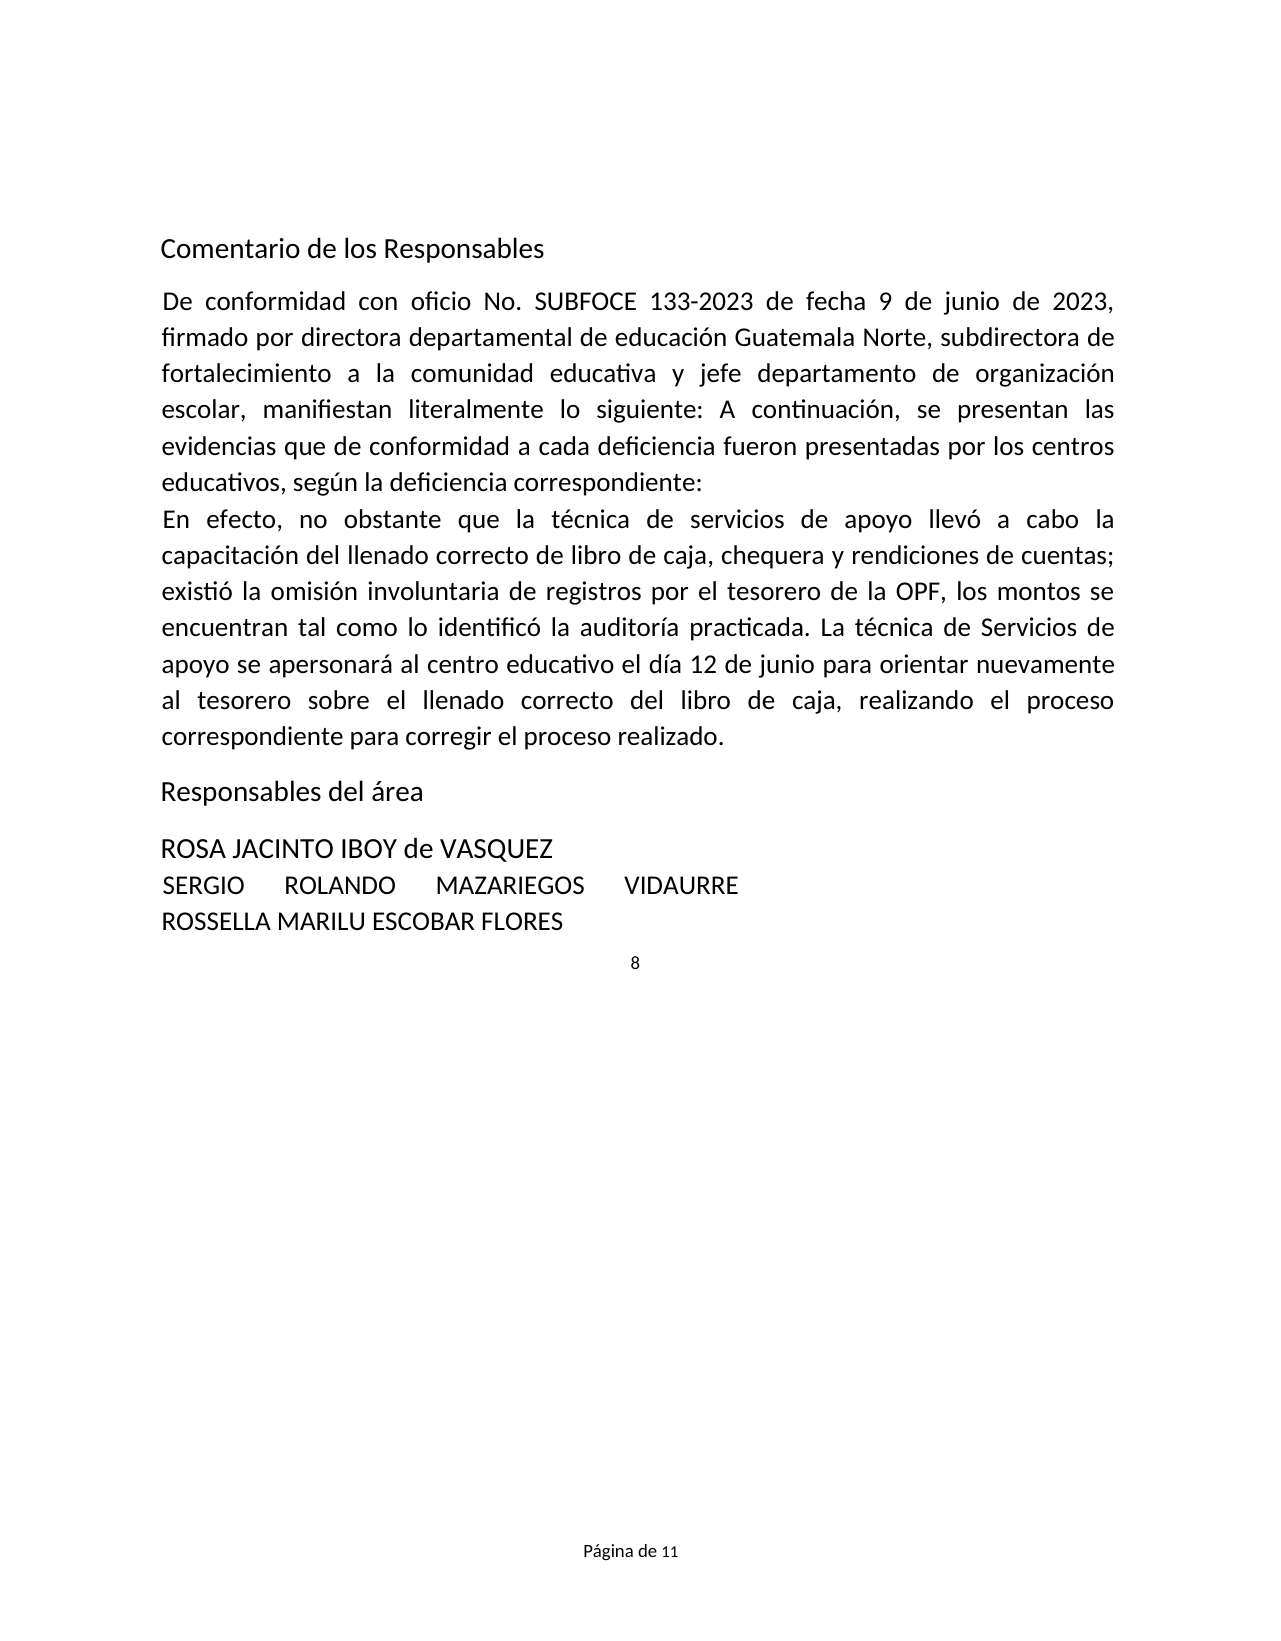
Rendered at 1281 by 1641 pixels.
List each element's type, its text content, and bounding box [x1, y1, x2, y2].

text SERGIO ROLANDO MAZARIEGOS VIDAURRE ROSSELLA MARILU ESCOBAR FLORES [161, 868, 739, 937]
text De conformidad con oficio No. SUBFOCE 133-2023 de fecha 9 de junio de 2023, firmado por directora departamental de educación Guatemala Norte, subdirectora de fortalecimiento a la comunidad educativa y jefe departamento de organización escolar, manifiestan literalmente lo siguiente: A continuación, se presentan las evidencias que de conformidad a cada deficiencia fueron presentadas por los centros educativos, según la deficiencia correspondiente: [161, 284, 1116, 498]
text En efecto, no obstante que la técnica de servicios de apoyo llevó a cabo la capacitación del llenado correcto de libro de caja, chequera y rendiciones de cuentas; existió la omisión involuntaria de registros por el tesorero de la OPF, los montos se encuentran tal como lo identificó la auditoría practicada. La técnica de Servicios de apoyo se apersonará al centro educativo el día 12 de junio para orientar nuevamente al tesorero sobre el llenado correcto del libro de caja, realizando el proceso correspondiente para corregir el proceso realizado. [161, 502, 1116, 752]
text 8 [160, 951, 1110, 974]
subtitle ROSA JACINTO IBOY de VASQUEZ [160, 830, 1130, 865]
subtitle Comentario de los Responsables [160, 230, 1130, 266]
text Responsables del área [160, 773, 1130, 809]
